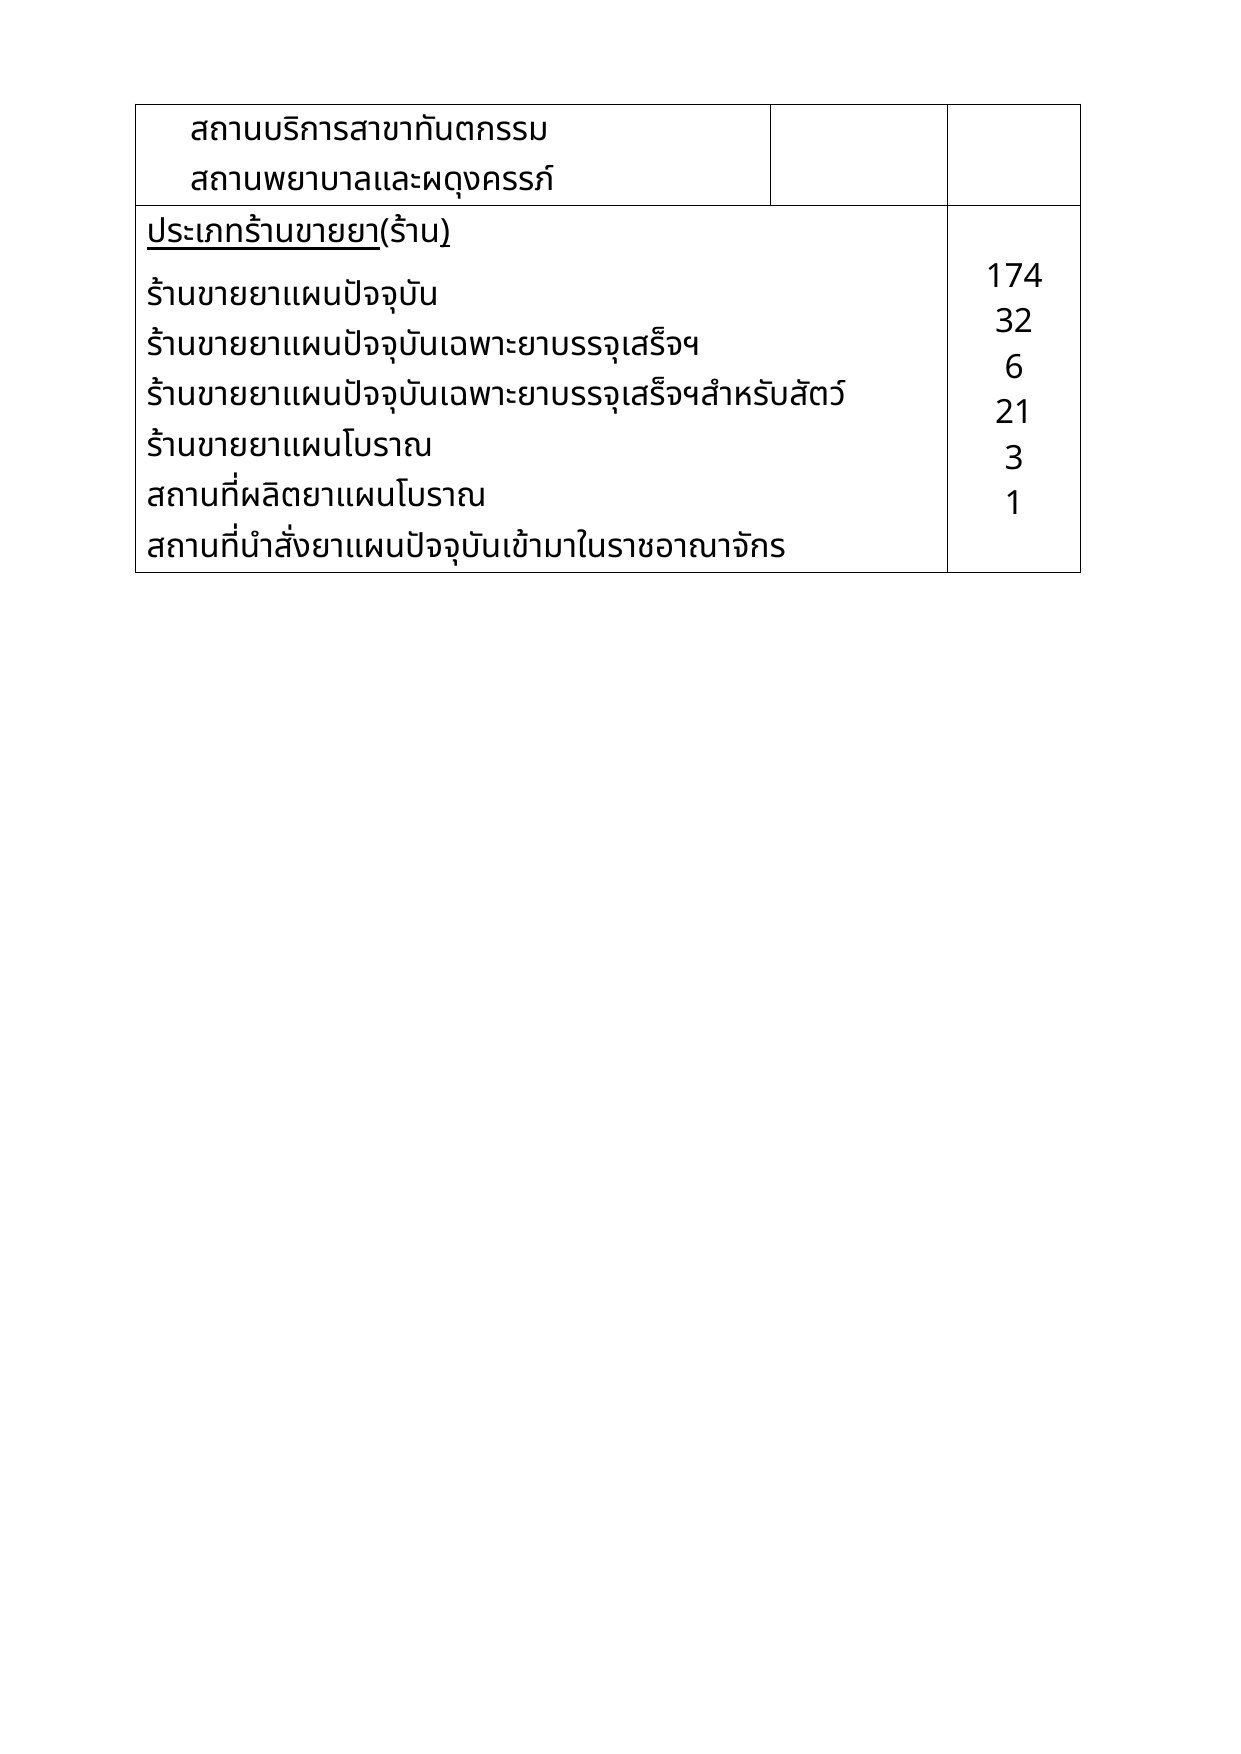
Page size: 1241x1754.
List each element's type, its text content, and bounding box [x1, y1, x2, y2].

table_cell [948, 105, 1080, 205]
table_cell 174 32 6 21 3 1 [948, 206, 1080, 572]
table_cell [136, 105, 770, 205]
table_cell ประเภทร้านขายยา(ร้าน) ร้านขายยาแผนปัจจุบัน ร้านขายยาแผนปัจจุบันเฉพาะยาบรรจุเสร็จฯ ร้านขายยาแผนปัจจุบันเฉพาะยาบรรจุเสร็จฯสำหรับสัตว์ ร้านขายยาแผนโบราณ สถานที่ผลิตยาแผนโบราณ สถานที่นำสั่งยาแผนปัจจุบันเข้ามาในราชอาณาจักร [136, 206, 947, 572]
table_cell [771, 105, 947, 205]
